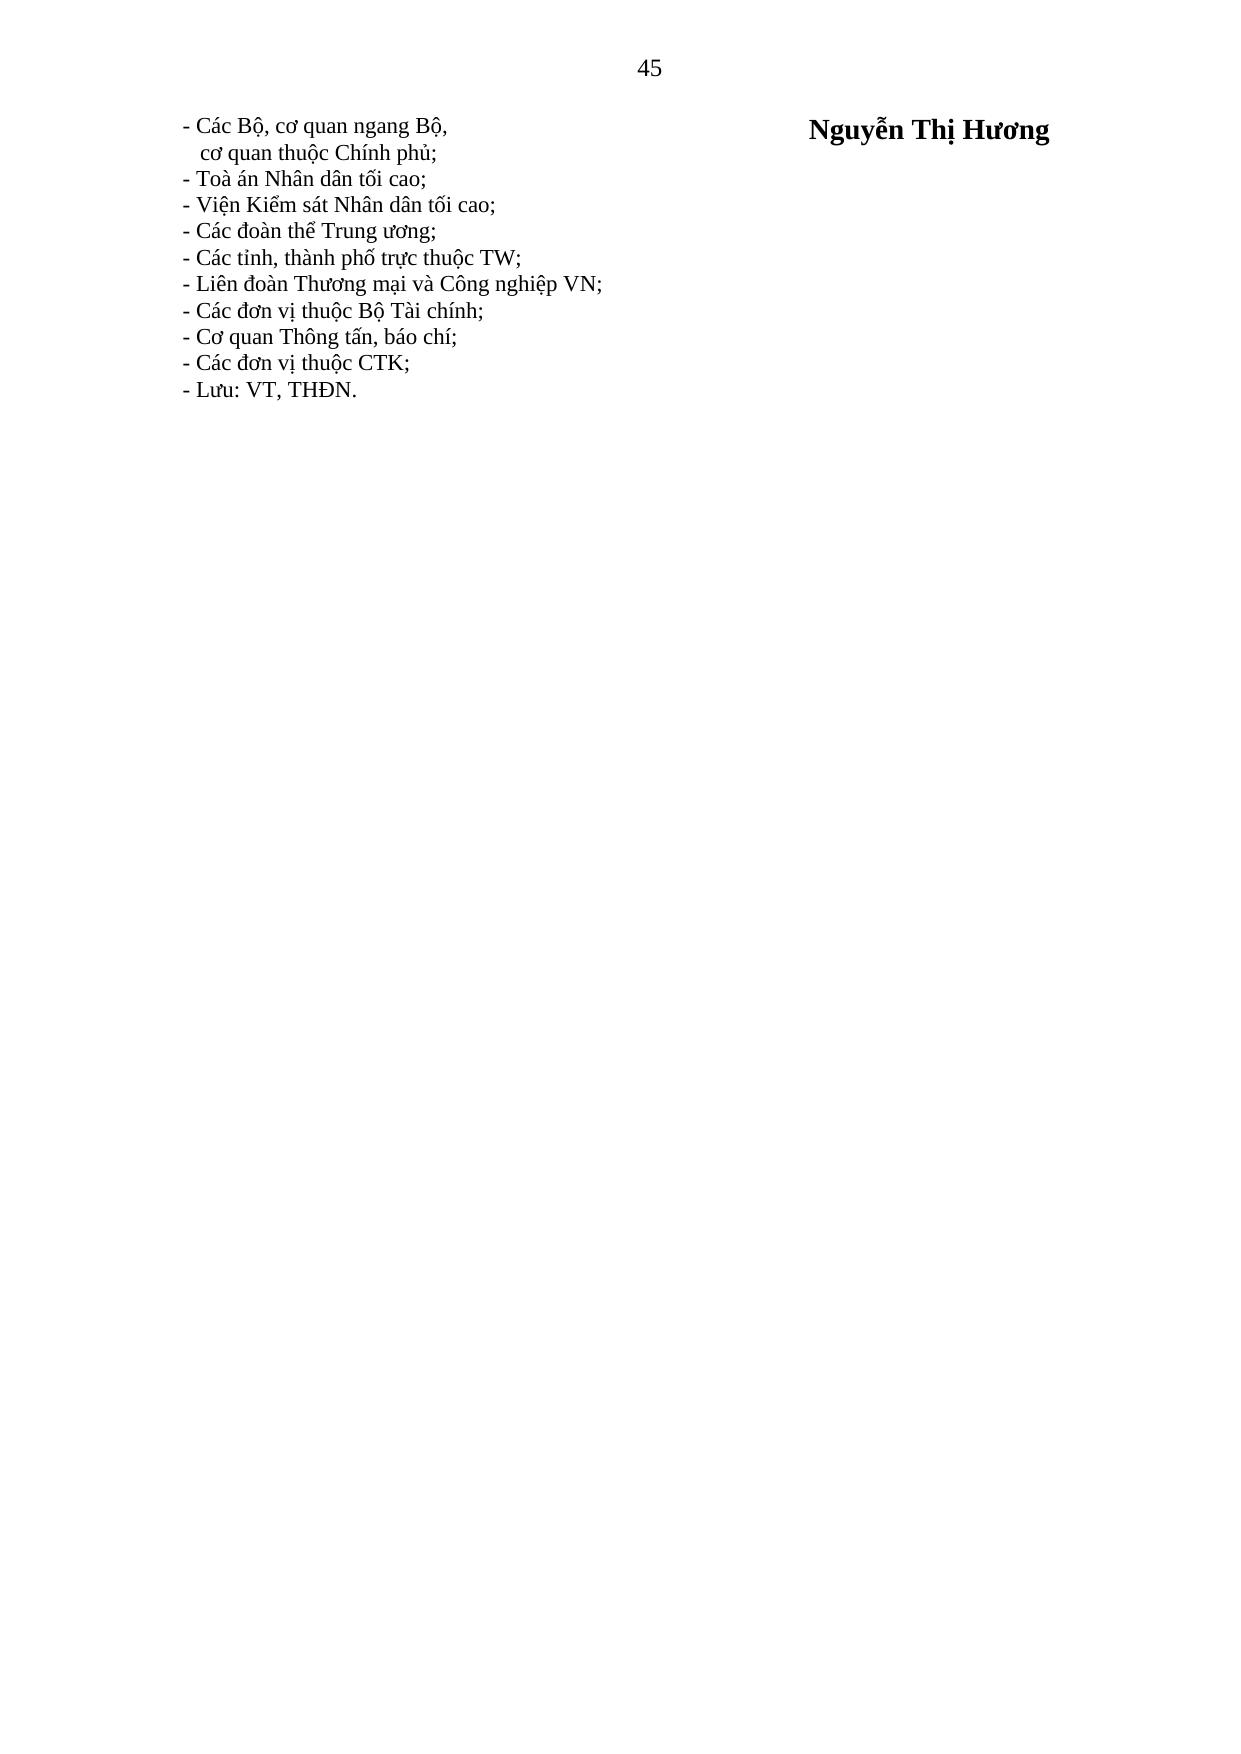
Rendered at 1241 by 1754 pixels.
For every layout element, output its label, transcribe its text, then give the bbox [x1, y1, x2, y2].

table_header CỤC TRƯỞNG Nguyễn Thị Hương [643, 112, 1122, 402]
